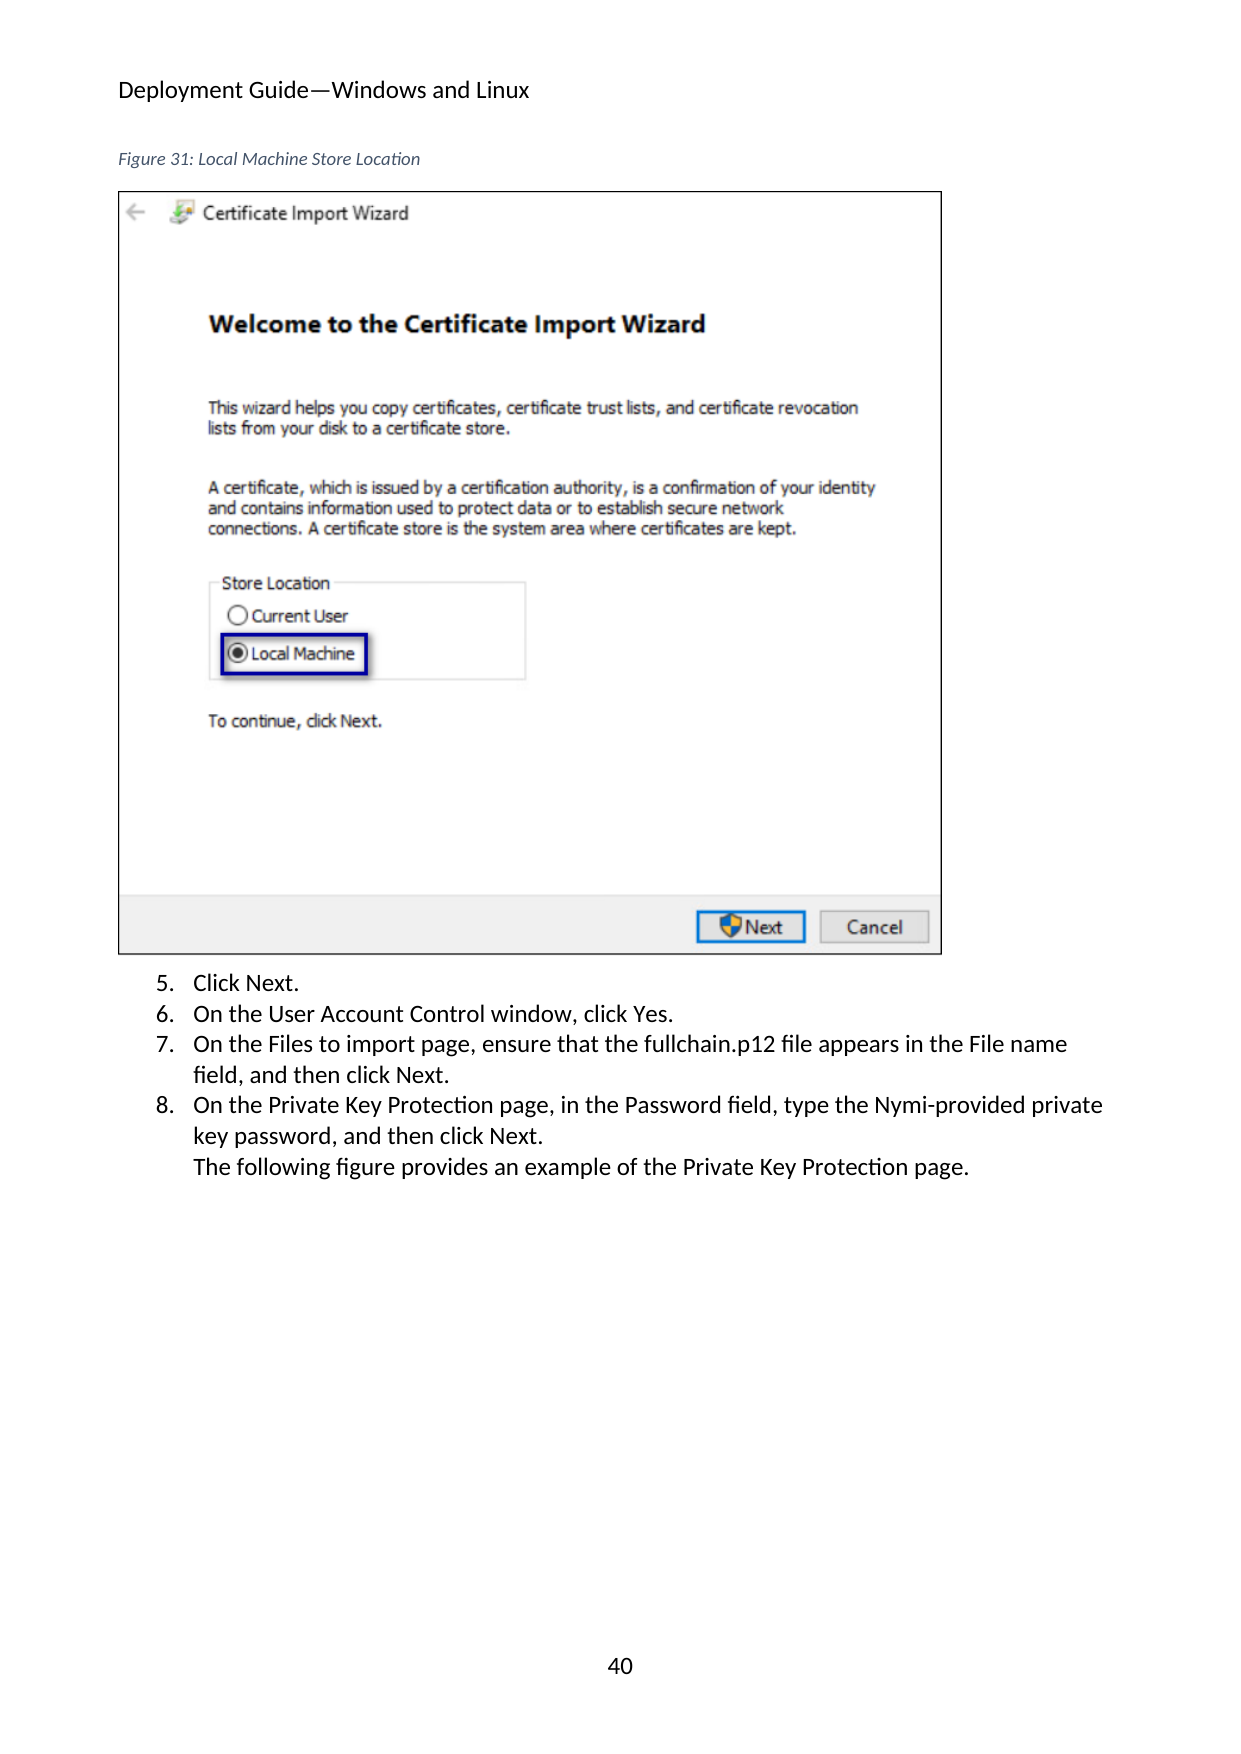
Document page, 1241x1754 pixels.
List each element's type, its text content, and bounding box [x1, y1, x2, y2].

list Click Next. [156, 968, 1122, 998]
list On the Files to import page, ensure that the fullchain.p12 file appears in the File name field, and then click Next. [156, 1029, 1122, 1090]
text Figure 31: Local Machine Store Location [118, 148, 1122, 171]
picture [118, 191, 942, 956]
text The following figure provides an example of the Private Key Protection page. [193, 1151, 1122, 1181]
list On the User Account Control window, click Yes. [156, 998, 1122, 1029]
list On the Private Key Protection page, in the Password field, type the Nymi-provided private key password, and then click Next. [156, 1090, 1122, 1151]
